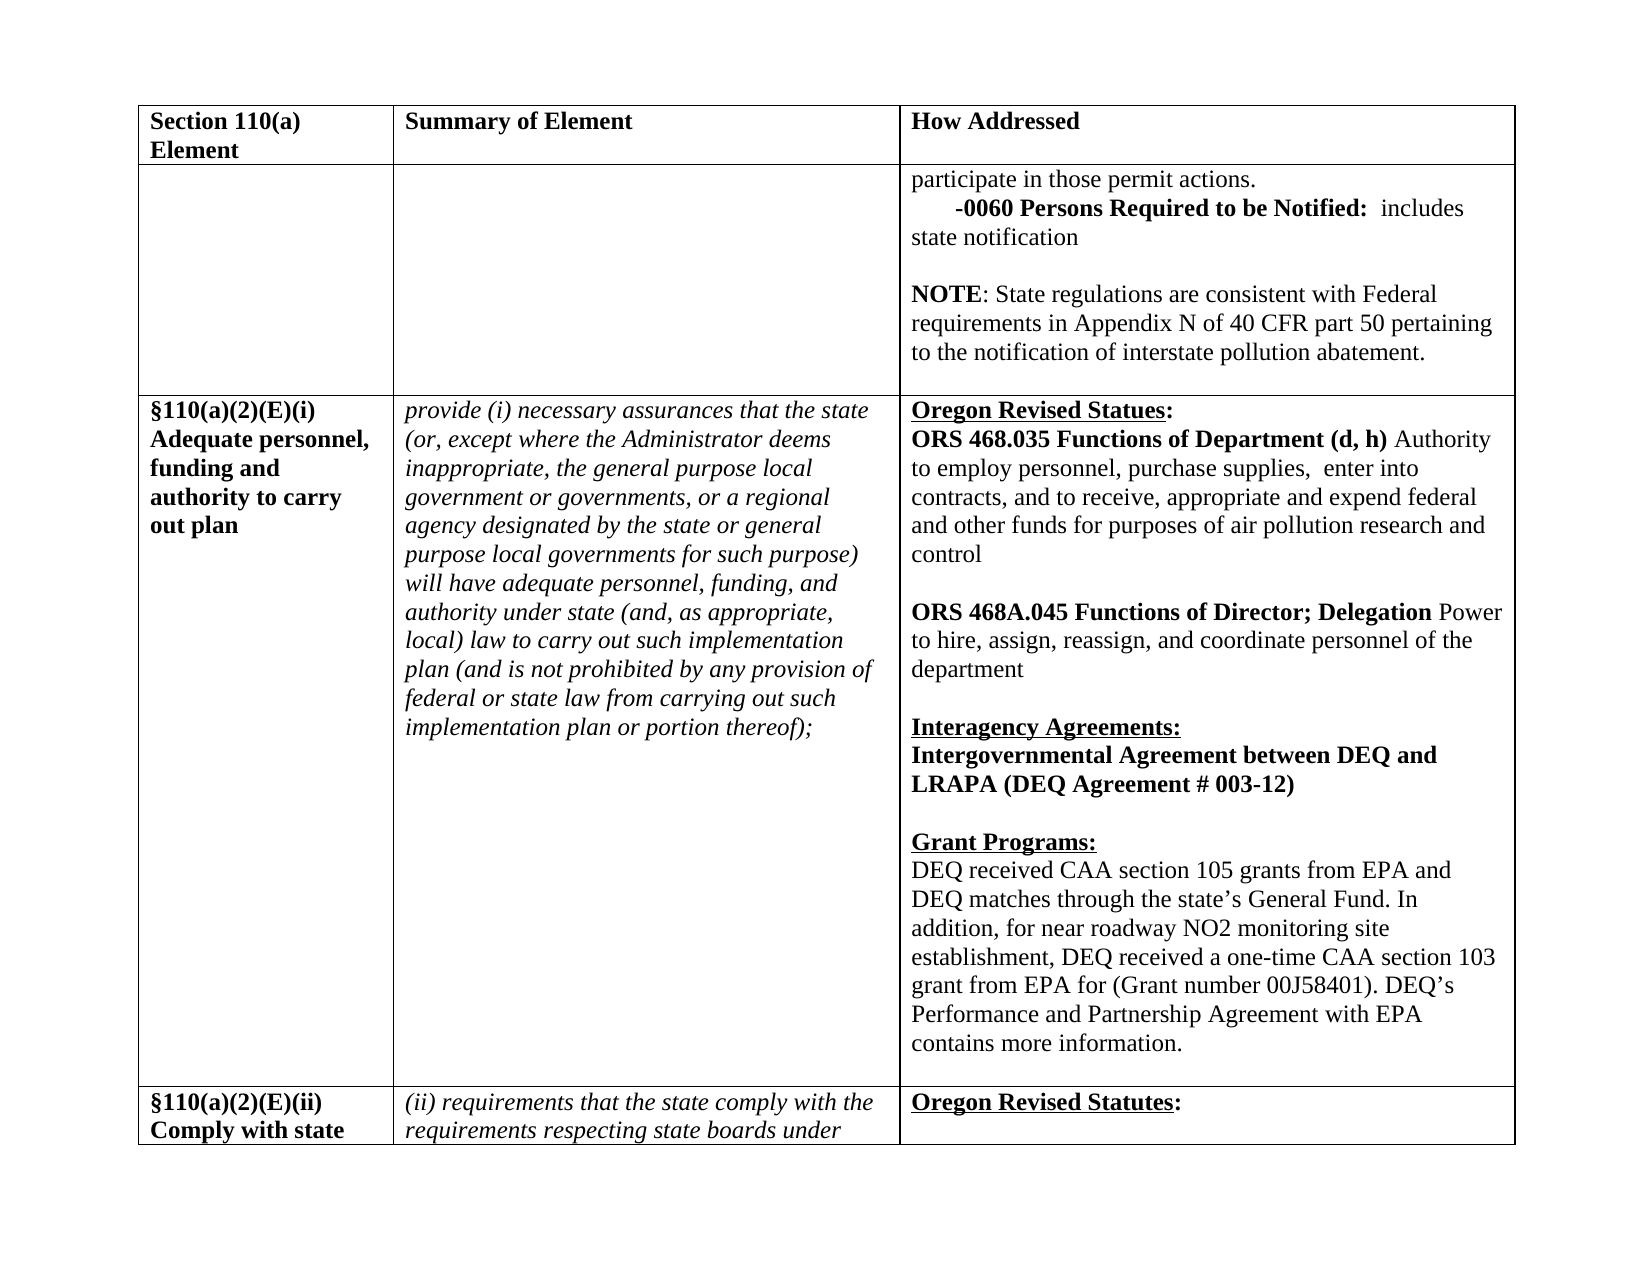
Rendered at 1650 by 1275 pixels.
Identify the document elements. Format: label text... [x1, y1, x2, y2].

table_header Section 110(a) Element [139, 106, 393, 163]
table_header Summary of Element [394, 106, 899, 163]
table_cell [901, 1087, 1514, 1144]
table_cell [901, 165, 1514, 394]
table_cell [394, 165, 899, 394]
table_cell §110(a)(2)(E)(i) Adequate personnel, funding and authority to carry out plan [139, 396, 393, 1086]
table_cell provide (i) necessary assurances that the state (or, except where the Administrator deems inappropriate, the general purpose local government or governments, or a regional agency designated by the state or general purpose local governments for such purpose) will have adequate personnel, funding, and authority under state (and, as appropriate, local) law to carry out such implementation plan (and is not prohibited by any provision of federal or state law from carrying out such implementation plan or portion thereof); [394, 396, 899, 1086]
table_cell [394, 1087, 899, 1144]
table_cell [139, 1087, 393, 1144]
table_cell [139, 165, 393, 394]
table_cell Oregon Revised Statues: ORS 468.035 Functions of Department (d, h) Authority to employ personnel, purchase supplies, enter into contracts, and to receive, appropriate and expend federal and other funds for purposes of air pollution research and control ORS 468A.045 Functions of Director; Delegation Power to hire, assign, reassign, and coordinate personnel of the department Interagency Agreements: Intergovernmental Agreement between DEQ and LRAPA (DEQ Agreement # 003-12) Grant Programs: DEQ received CAA section 105 grants from EPA and DEQ matches through the state’s General Fund. In addition, for near roadway NO2 monitoring site establishment, DEQ received a one-time CAA section 103 grant from EPA for (Grant number 00J58401). DEQ’s Performance and Partnership Agreement with EPA contains more information. [901, 396, 1514, 1086]
table_header How Addressed [901, 106, 1514, 163]
